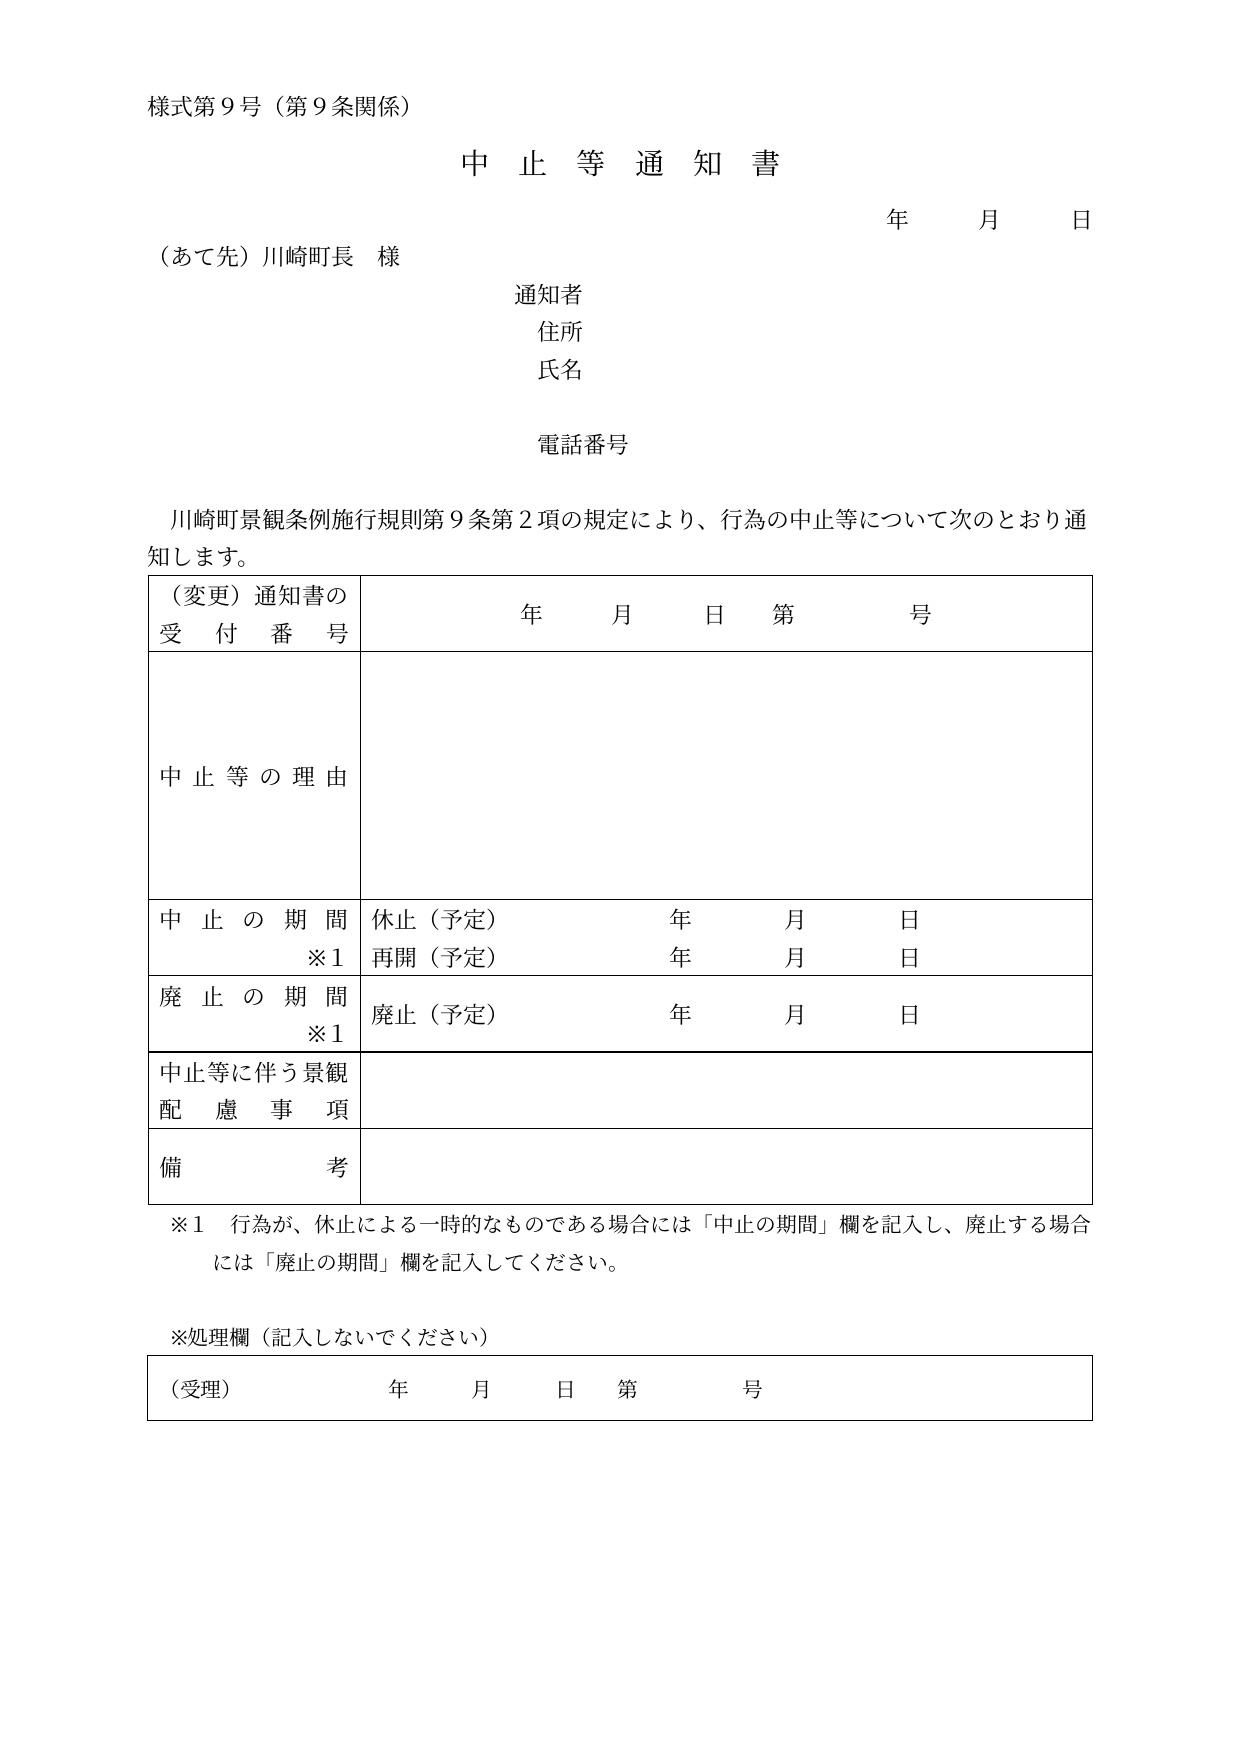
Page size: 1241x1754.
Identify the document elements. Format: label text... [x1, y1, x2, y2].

table_header 年 月 日 第 号 [361, 576, 1092, 651]
text 中 止 等 通 知 書 [148, 125, 1092, 200]
text （あて先）川崎町長 様 [148, 237, 1092, 275]
text 氏名 [148, 350, 1092, 387]
table_cell 備考 [149, 1129, 360, 1204]
table_cell 廃止の期間 ※１ [149, 976, 360, 1051]
text 年 月 日 [148, 200, 1092, 237]
text ※処理欄（記入しないでください） [171, 1317, 1092, 1355]
text ※１ 行為が、休止による一時的なものである場合には「中止の期間」欄を記入し、廃止する場合には「廃止の期間」欄を記入してください。 [171, 1205, 1092, 1280]
text 住所 [148, 312, 1092, 350]
text 川崎町景観条例施行規則第９条第２項の規定により、行為の中止等について次のとおり通知します。 [148, 500, 1092, 575]
table_cell 中止の期間 ※１ [149, 900, 360, 975]
table_header （変更）通知書の 受付番号 [149, 576, 360, 651]
table_cell 休止（予定） 年 月 日 再開（予定） 年 月 日 [361, 900, 1092, 975]
table_cell 廃止（予定） 年 月 日 [361, 976, 1092, 1051]
table_cell [361, 652, 1092, 899]
text 電話番号 [148, 425, 1092, 462]
table_cell 中止等に伴う景観 配慮事項 [149, 1053, 360, 1128]
table_header （受理） 年 月 日 第 号 [148, 1356, 1092, 1420]
table_cell [361, 1053, 1092, 1128]
table_cell 中止等の理由 [149, 652, 360, 899]
text 通知者 [148, 275, 1092, 312]
table_cell [361, 1129, 1092, 1204]
